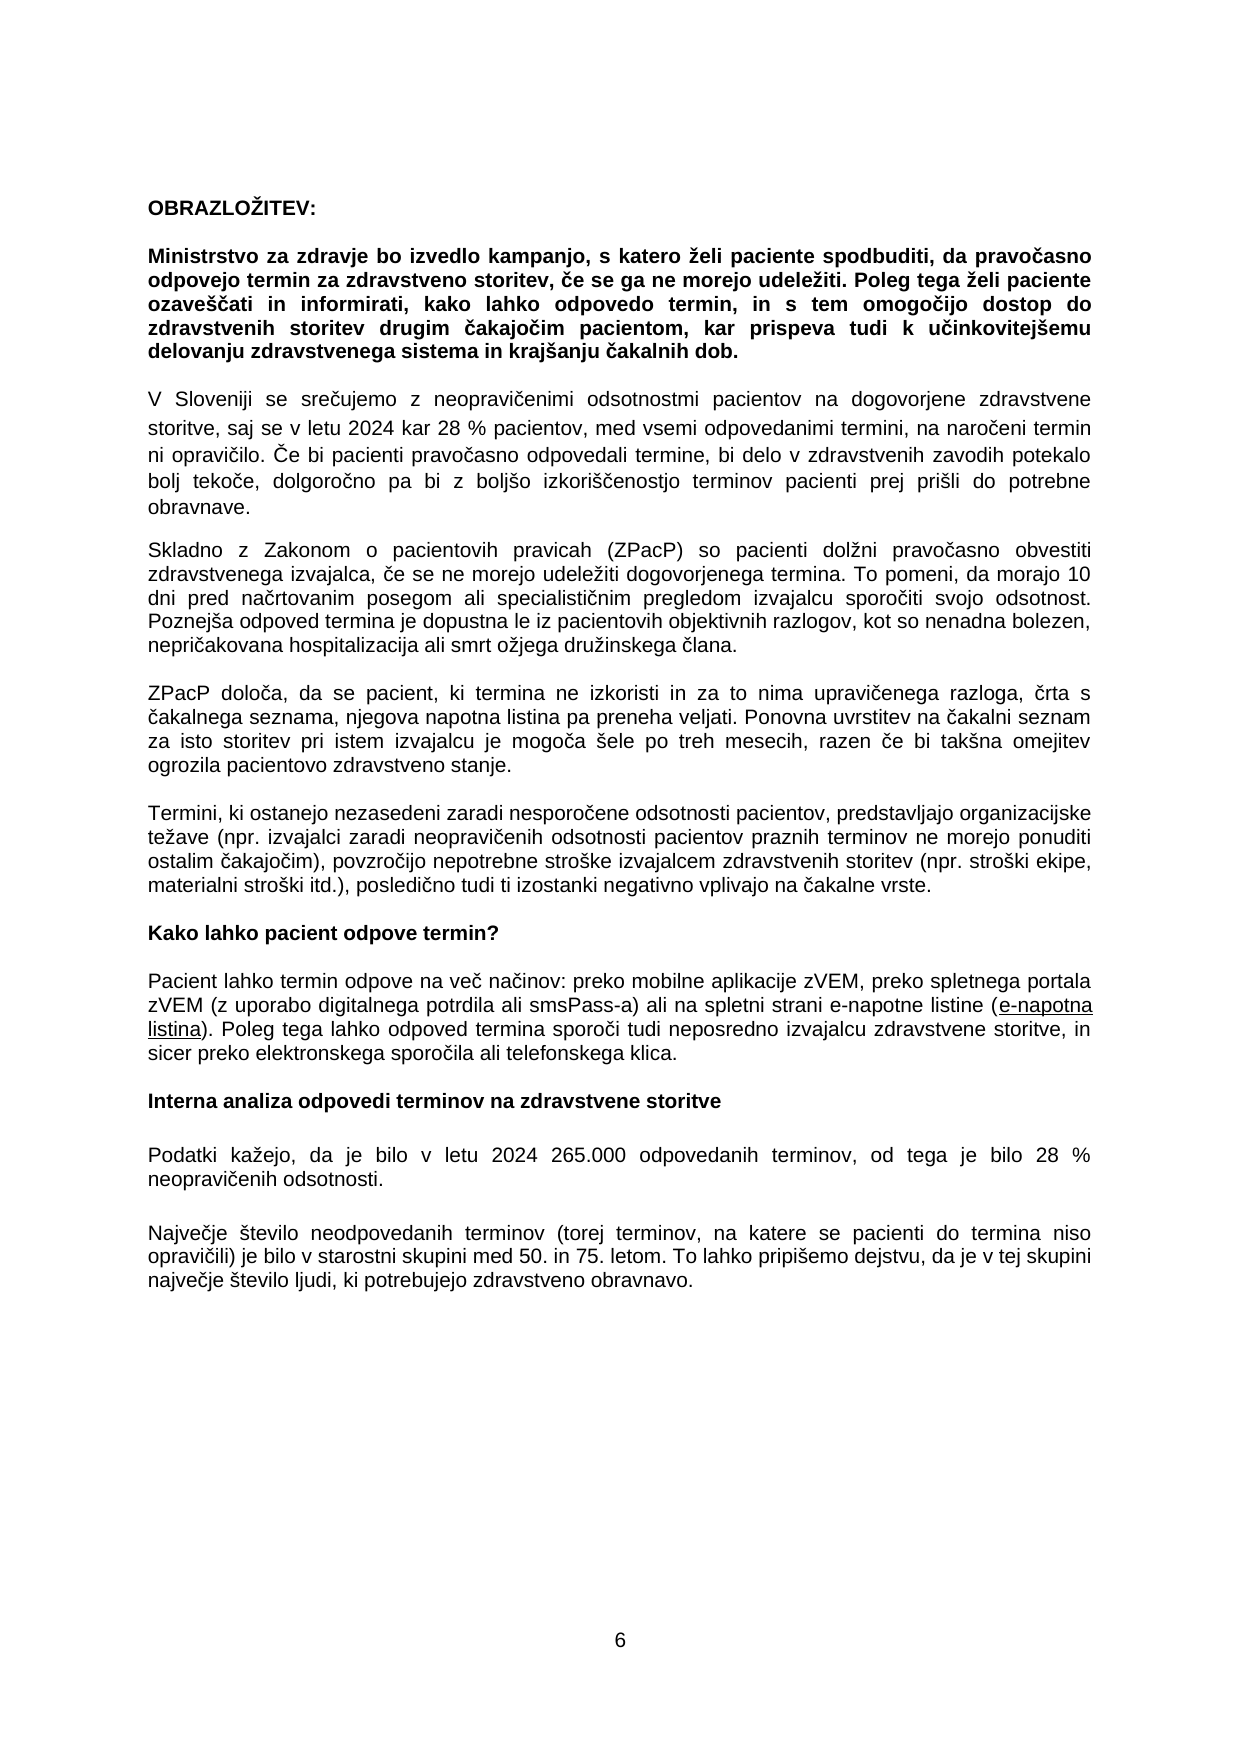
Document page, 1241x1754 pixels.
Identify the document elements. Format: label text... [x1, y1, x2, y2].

text Skladno z Zakonom o pacientovih pravicah (ZPacP) so pacienti dolžni pravočasno obvestiti zdravstvenega izvajalca, če se ne morejo udeležiti dogovorjenega termina. To pomeni, da morajo 10 dni pred načrtovanim posegom ali specialističnim pregledom izvajalcu sporočiti svojo odsotnost. Poznejša odpoved termina je dopustna le iz pacientovih objektivnih razlogov, kot so nenadna bolezen, nepričakovana hospitalizacija ali smrt ožjega družinskega člana. [148, 537, 1093, 657]
text OBRAZLOŽITEV: [148, 196, 1093, 219]
text Pacient lahko termin odpove na več načinov: preko mobilne aplikacije zVEM, preko spletnega portala zVEM (z uporabo digitalnega potrdila ali smsPass-a) ali na spletni strani e-napotne listine (e-napotna listina). Poleg tega lahko odpoved termina sporoči tudi neposredno izvajalcu zdravstvene storitve, in sicer preko elektronskega sporočila ali telefonskega klica. [148, 969, 1093, 1064]
text Termini, ki ostanejo nezasedeni zaradi nesporočene odsotnosti pacientov, predstavljajo organizacijske težave (npr. izvajalci zaradi neopravičenih odsotnosti pacientov praznih terminov ne morejo ponuditi ostalim čakajočim), povzročijo nepotrebne stroške izvajalcem zdravstvenih storitev (npr. stroški ekipe, materialni stroški itd.), posledično tudi ti izostanki negativno vplivajo na čakalne vrste. [148, 801, 1093, 897]
text V Sloveniji se srečujemo z neopravičenimi odsotnostmi pacientov na dogovorjene zdravstvene storitve, saj se v letu 2024 kar 28 % pacientov, med vsemi odpovedanimi termini, na naročeni termin ni opravičilo. Če bi pacienti pravočasno odpovedali termine, bi delo v zdravstvenih zavodih potekalo bolj tekoče, dolgoročno pa bi z boljšo izkoriščenostjo terminov pacienti prej prišli do potrebne obravnave. [148, 387, 1093, 519]
text Ministrstvo za zdravje bo izvedlo kampanjo, s katero želi paciente spodbuditi, da pravočasno odpovejo termin za zdravstveno storitev, če se ga ne morejo udeležiti. Poleg tega želi paciente ozaveščati in informirati, kako lahko odpovedo termin, in s tem omogočijo dostop do zdravstvenih storitev drugim čakajočim pacientom, kar prispeva tudi k učinkovitejšemu delovanju zdravstvenega sistema in krajšanju čakalnih dob. [148, 243, 1093, 363]
text Podatki kažejo, da je bilo v letu 2024 265.000 odpovedanih terminov, od tega je bilo 28 % neopravičenih odsotnosti. [148, 1142, 1093, 1190]
text Kako lahko pacient odpove termin? [148, 921, 1093, 945]
text Interna analiza odpovedi terminov na zdravstvene storitve [148, 1088, 1093, 1112]
text ZPacP določa, da se pacient, ki termina ne izkoristi in za to nima upravičenega razloga, črta s čakalnega seznama, njegova napotna listina pa preneha veljati. Ponovna uvrstitev na čakalni seznam za isto storitev pri istem izvajalcu je mogoča šele po treh mesecih, razen če bi takšna omejitev ogrozila pacientovo zdravstveno stanje. [148, 681, 1093, 777]
text Največje število neodpovedanih terminov (torej terminov, na katere se pacienti do termina niso opravičili) je bilo v starostni skupini med 50. in 75. letom. To lahko pripišemo dejstvu, da je v tej skupini največje število ljudi, ki potrebujejo zdravstveno obravnavo. [148, 1220, 1093, 1292]
